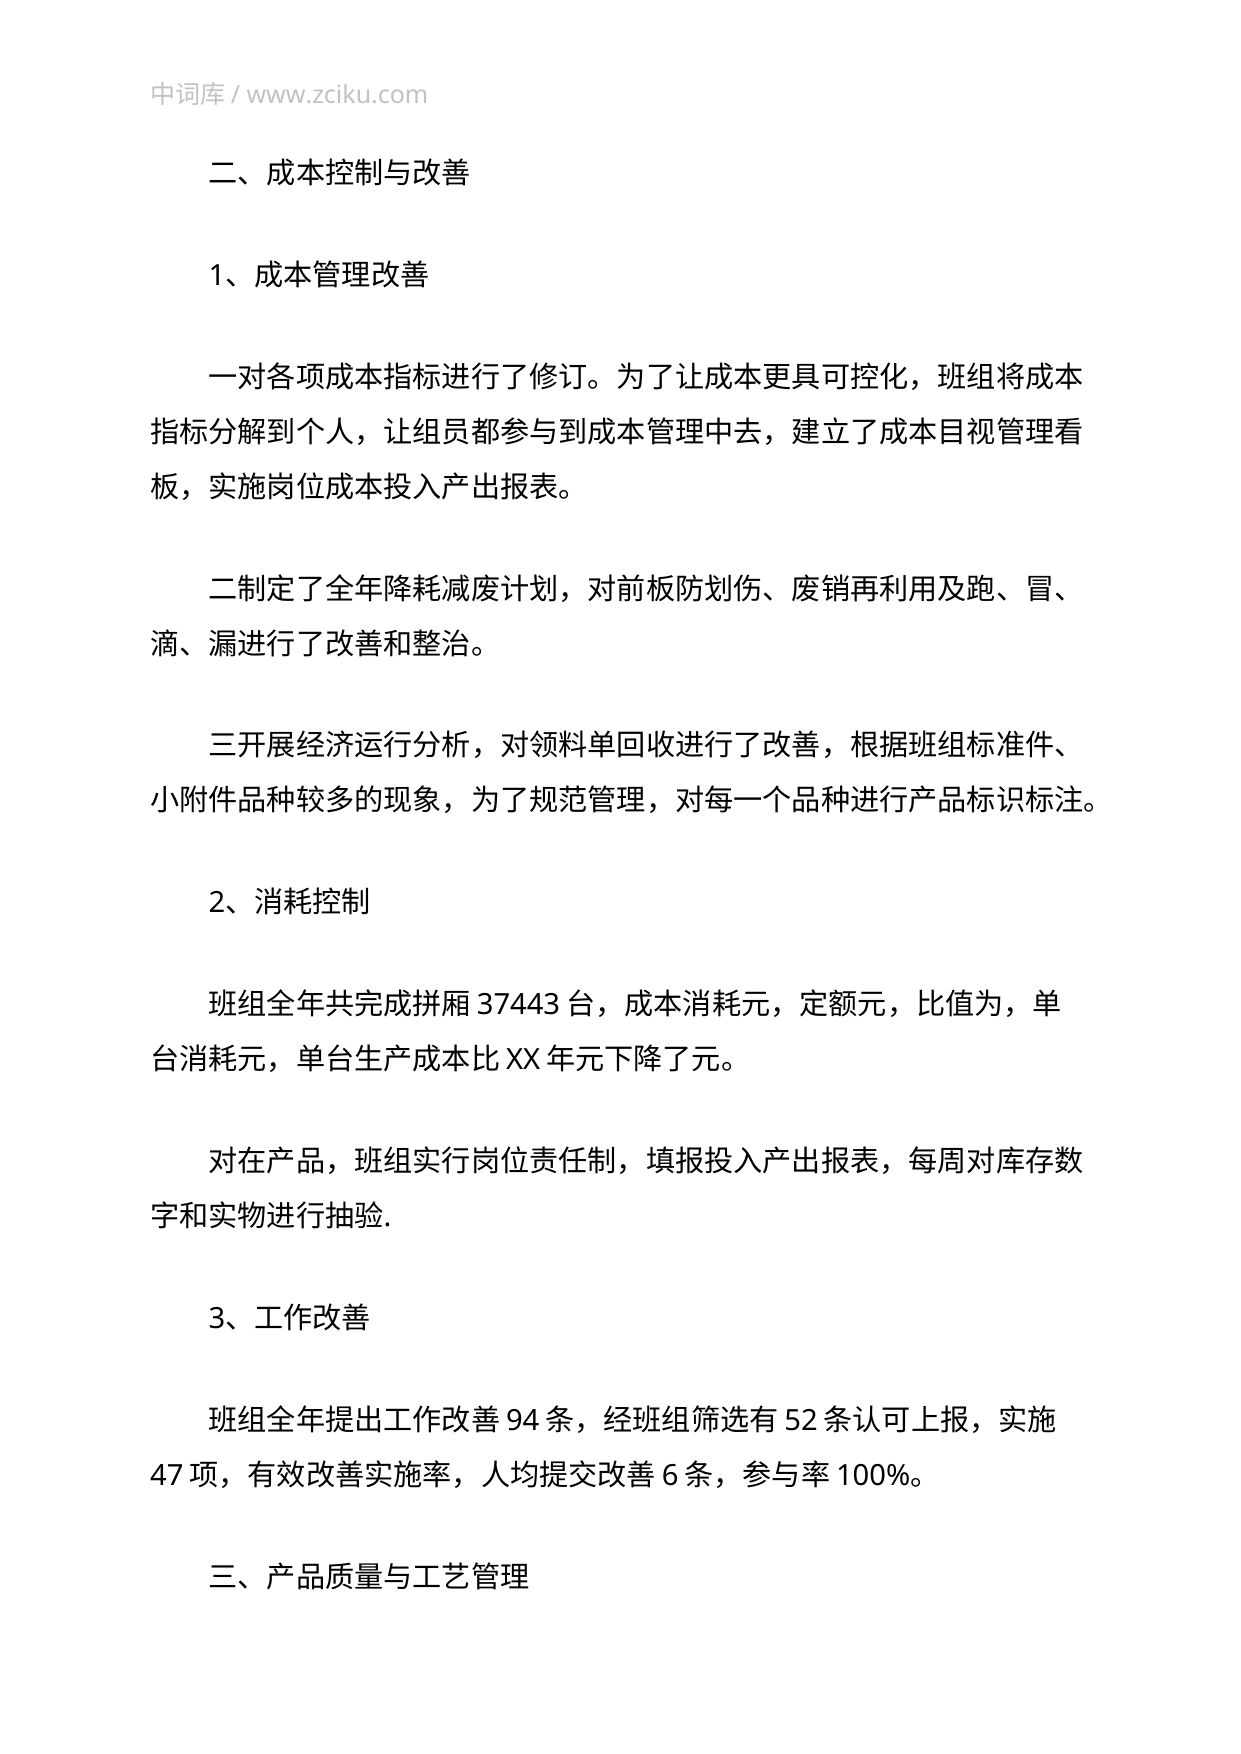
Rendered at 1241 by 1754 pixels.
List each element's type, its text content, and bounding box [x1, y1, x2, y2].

text 对在产品，班组实行岗位责任制，填报投入产出报表，每周对库存数字和实物进行抽验. [150, 1138, 1090, 1235]
text 3、工作改善 [150, 1294, 1090, 1337]
text 1、成本管理改善 [150, 252, 1090, 294]
text 班组全年提出工作改善94条，经班组筛选有52条认可上报，实施47项，有效改善实施率，人均提交改善6条，参与率100%。 [150, 1396, 1090, 1494]
text 三、产品质量与工艺管理 [150, 1553, 1090, 1596]
text 2、消耗控制 [150, 879, 1090, 921]
text 班组全年共完成拼厢37443台，成本消耗元，定额元，比值为，单台消耗元，单台生产成本比XX年元下降了元。 [150, 981, 1090, 1078]
text 二制定了全年降耗减废计划，对前板防划伤、废销再利用及跑、冒、滴、漏进行了改善和整治。 [150, 565, 1090, 662]
text 三开展经济运行分析，对领料单回收进行了改善，根据班组标准件、小附件品种较多的现象，为了规范管理，对每一个品种进行产品标识标注。 [150, 722, 1090, 819]
text 一对各项成本指标进行了修订。为了让成本更具可控化，班组将成本指标分解到个人，让组员都参与到成本管理中去，建立了成本目视管理看板，实施岗位成本投入产出报表。 [150, 354, 1090, 506]
text 二、成本控制与改善 [150, 150, 1090, 192]
